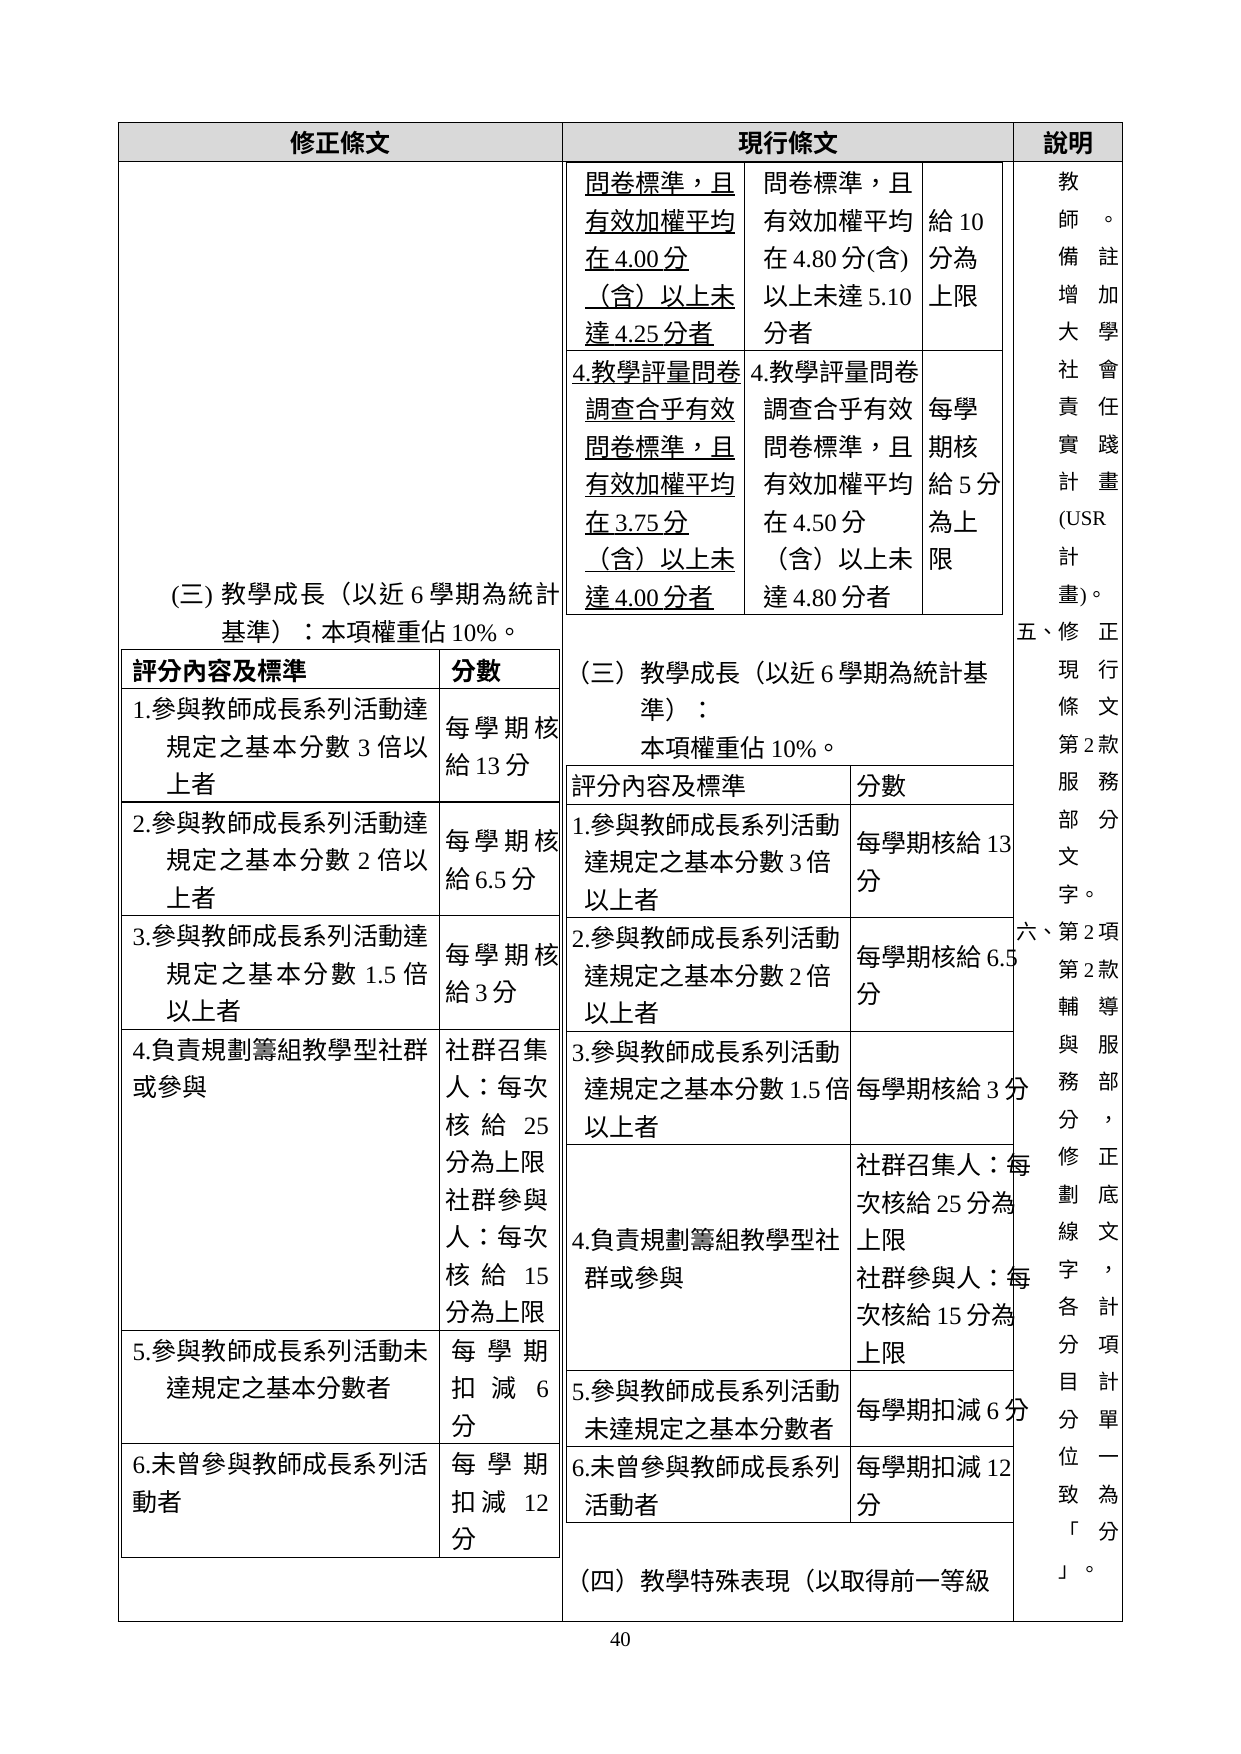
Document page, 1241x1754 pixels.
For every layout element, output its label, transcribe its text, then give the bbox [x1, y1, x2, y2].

table_header 說明 [1014, 123, 1122, 161]
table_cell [563, 162, 1013, 1621]
table_header 修正條文 [119, 123, 562, 161]
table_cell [119, 162, 562, 1621]
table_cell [1014, 162, 1122, 1621]
table_header 現行條文 [563, 123, 1013, 161]
